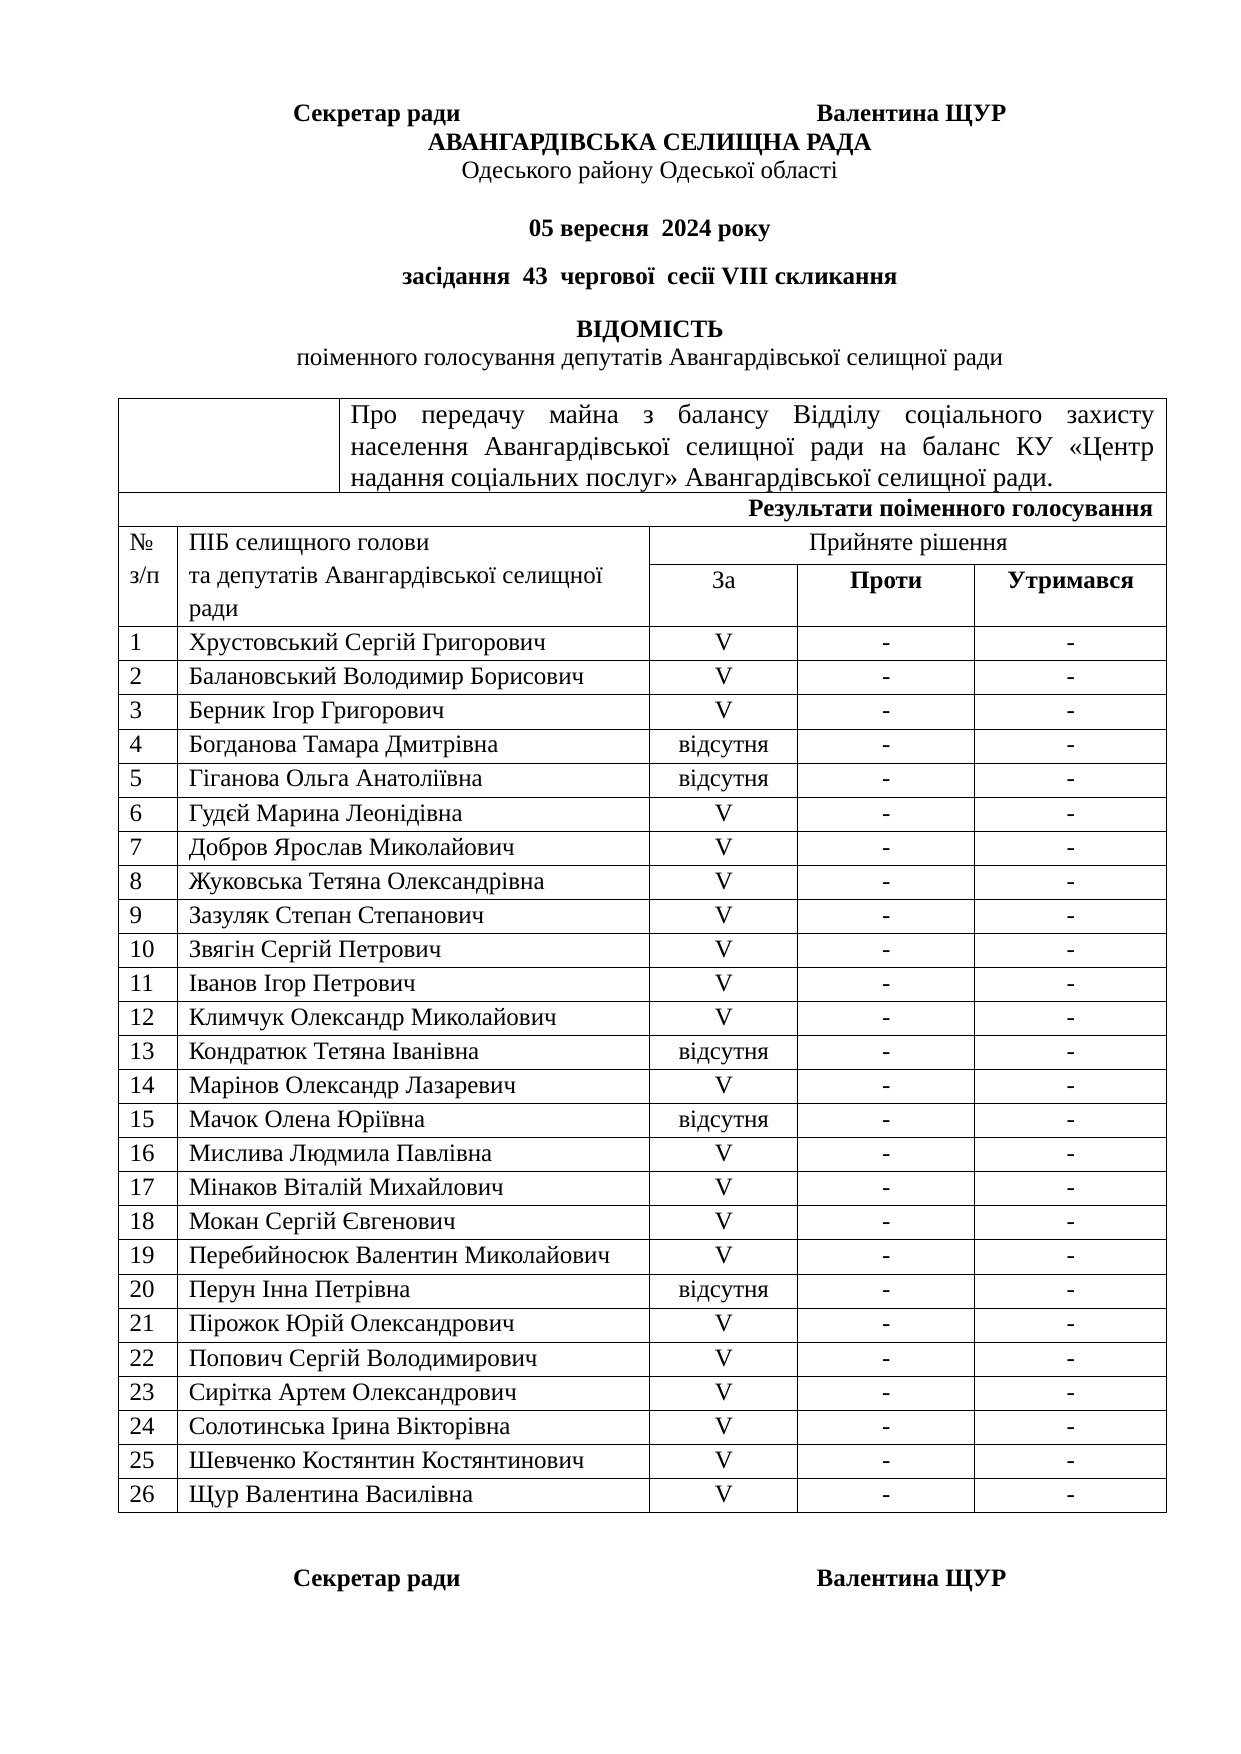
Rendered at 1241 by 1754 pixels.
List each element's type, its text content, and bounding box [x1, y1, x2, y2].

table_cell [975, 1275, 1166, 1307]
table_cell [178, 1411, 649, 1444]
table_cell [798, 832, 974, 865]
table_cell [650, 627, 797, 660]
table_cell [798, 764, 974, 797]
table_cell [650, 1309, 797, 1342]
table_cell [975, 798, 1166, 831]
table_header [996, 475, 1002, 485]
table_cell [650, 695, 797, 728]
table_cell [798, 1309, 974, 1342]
text 05 вересня 2024 року [148, 213, 1152, 242]
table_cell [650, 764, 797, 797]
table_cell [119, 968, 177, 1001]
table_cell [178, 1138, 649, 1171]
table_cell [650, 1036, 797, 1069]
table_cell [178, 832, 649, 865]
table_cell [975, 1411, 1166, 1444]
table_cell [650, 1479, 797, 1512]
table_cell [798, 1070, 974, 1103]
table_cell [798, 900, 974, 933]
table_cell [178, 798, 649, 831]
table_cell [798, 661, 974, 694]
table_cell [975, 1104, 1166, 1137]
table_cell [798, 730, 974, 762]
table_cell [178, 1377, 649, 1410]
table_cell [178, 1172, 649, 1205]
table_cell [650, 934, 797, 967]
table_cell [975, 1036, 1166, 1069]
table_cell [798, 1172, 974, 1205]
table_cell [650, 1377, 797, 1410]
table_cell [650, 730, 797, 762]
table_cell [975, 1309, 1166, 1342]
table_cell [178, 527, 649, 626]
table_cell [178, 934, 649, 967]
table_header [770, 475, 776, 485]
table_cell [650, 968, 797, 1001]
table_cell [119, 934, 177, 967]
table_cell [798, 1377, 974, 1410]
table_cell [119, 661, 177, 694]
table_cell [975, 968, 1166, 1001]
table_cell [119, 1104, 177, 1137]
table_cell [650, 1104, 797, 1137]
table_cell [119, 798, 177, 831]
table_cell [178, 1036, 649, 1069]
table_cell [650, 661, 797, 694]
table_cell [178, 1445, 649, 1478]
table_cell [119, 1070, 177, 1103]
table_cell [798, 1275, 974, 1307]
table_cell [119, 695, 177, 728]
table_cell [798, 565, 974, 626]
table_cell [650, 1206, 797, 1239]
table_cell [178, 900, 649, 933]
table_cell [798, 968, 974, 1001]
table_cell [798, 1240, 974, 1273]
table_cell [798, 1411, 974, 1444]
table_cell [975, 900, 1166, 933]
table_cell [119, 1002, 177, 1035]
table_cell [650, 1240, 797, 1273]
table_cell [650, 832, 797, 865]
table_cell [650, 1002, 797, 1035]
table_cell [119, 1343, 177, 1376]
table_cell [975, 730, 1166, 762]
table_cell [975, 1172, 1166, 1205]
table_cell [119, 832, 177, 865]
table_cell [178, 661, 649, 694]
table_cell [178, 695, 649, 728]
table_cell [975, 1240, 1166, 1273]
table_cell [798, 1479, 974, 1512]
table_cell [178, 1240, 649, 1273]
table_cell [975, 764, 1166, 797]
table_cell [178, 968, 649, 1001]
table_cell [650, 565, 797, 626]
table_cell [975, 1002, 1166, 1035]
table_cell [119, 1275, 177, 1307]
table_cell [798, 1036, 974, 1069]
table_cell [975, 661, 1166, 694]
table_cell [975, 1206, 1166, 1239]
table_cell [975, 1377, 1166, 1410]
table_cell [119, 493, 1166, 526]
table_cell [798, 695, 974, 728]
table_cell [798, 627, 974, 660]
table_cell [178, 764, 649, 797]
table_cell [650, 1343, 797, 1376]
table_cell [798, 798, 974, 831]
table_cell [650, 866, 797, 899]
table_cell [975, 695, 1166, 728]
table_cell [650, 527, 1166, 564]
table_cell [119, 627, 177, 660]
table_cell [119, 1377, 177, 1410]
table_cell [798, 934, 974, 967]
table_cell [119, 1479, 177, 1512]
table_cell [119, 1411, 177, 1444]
text поіменного голосування депутатів Авангардівської селищної ради [148, 342, 1152, 371]
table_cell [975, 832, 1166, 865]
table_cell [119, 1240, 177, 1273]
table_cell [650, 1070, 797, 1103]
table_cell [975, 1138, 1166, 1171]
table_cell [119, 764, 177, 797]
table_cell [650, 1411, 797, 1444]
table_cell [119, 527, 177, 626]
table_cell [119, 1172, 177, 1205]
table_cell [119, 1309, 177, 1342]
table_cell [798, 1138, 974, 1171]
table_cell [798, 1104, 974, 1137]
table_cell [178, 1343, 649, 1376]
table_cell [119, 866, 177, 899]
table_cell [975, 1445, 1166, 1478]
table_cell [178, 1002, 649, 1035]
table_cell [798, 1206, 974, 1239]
text АВАНГАРДІВСЬКА СЕЛИЩНА РАДА [148, 127, 1152, 155]
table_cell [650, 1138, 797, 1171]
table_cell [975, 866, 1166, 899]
text Секретар ради Валентина ЩУР [148, 1563, 1152, 1592]
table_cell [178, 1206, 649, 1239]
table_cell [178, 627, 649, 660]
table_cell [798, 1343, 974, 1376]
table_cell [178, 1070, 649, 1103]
text засідання 43 чергової сесії VІІІ скликання [148, 261, 1152, 289]
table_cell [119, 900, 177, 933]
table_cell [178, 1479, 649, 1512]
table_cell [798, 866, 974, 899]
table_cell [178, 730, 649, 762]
text ВІДОМІСТЬ [148, 314, 1152, 342]
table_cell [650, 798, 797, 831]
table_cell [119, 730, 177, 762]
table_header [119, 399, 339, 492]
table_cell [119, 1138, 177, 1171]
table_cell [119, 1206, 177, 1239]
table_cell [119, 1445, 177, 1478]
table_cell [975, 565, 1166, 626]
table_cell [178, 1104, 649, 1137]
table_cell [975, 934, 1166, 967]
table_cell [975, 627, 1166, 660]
text Одеського району Одеської області [148, 155, 1152, 184]
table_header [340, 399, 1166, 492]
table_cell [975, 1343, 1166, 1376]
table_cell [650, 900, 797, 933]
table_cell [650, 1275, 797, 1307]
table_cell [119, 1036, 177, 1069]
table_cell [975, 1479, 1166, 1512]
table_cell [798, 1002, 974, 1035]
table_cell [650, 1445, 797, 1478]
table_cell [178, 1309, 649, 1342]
text Секретар ради Валентина ЩУР [148, 98, 1152, 127]
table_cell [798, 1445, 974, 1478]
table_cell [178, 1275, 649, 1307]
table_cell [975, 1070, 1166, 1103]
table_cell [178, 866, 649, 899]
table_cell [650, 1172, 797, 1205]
